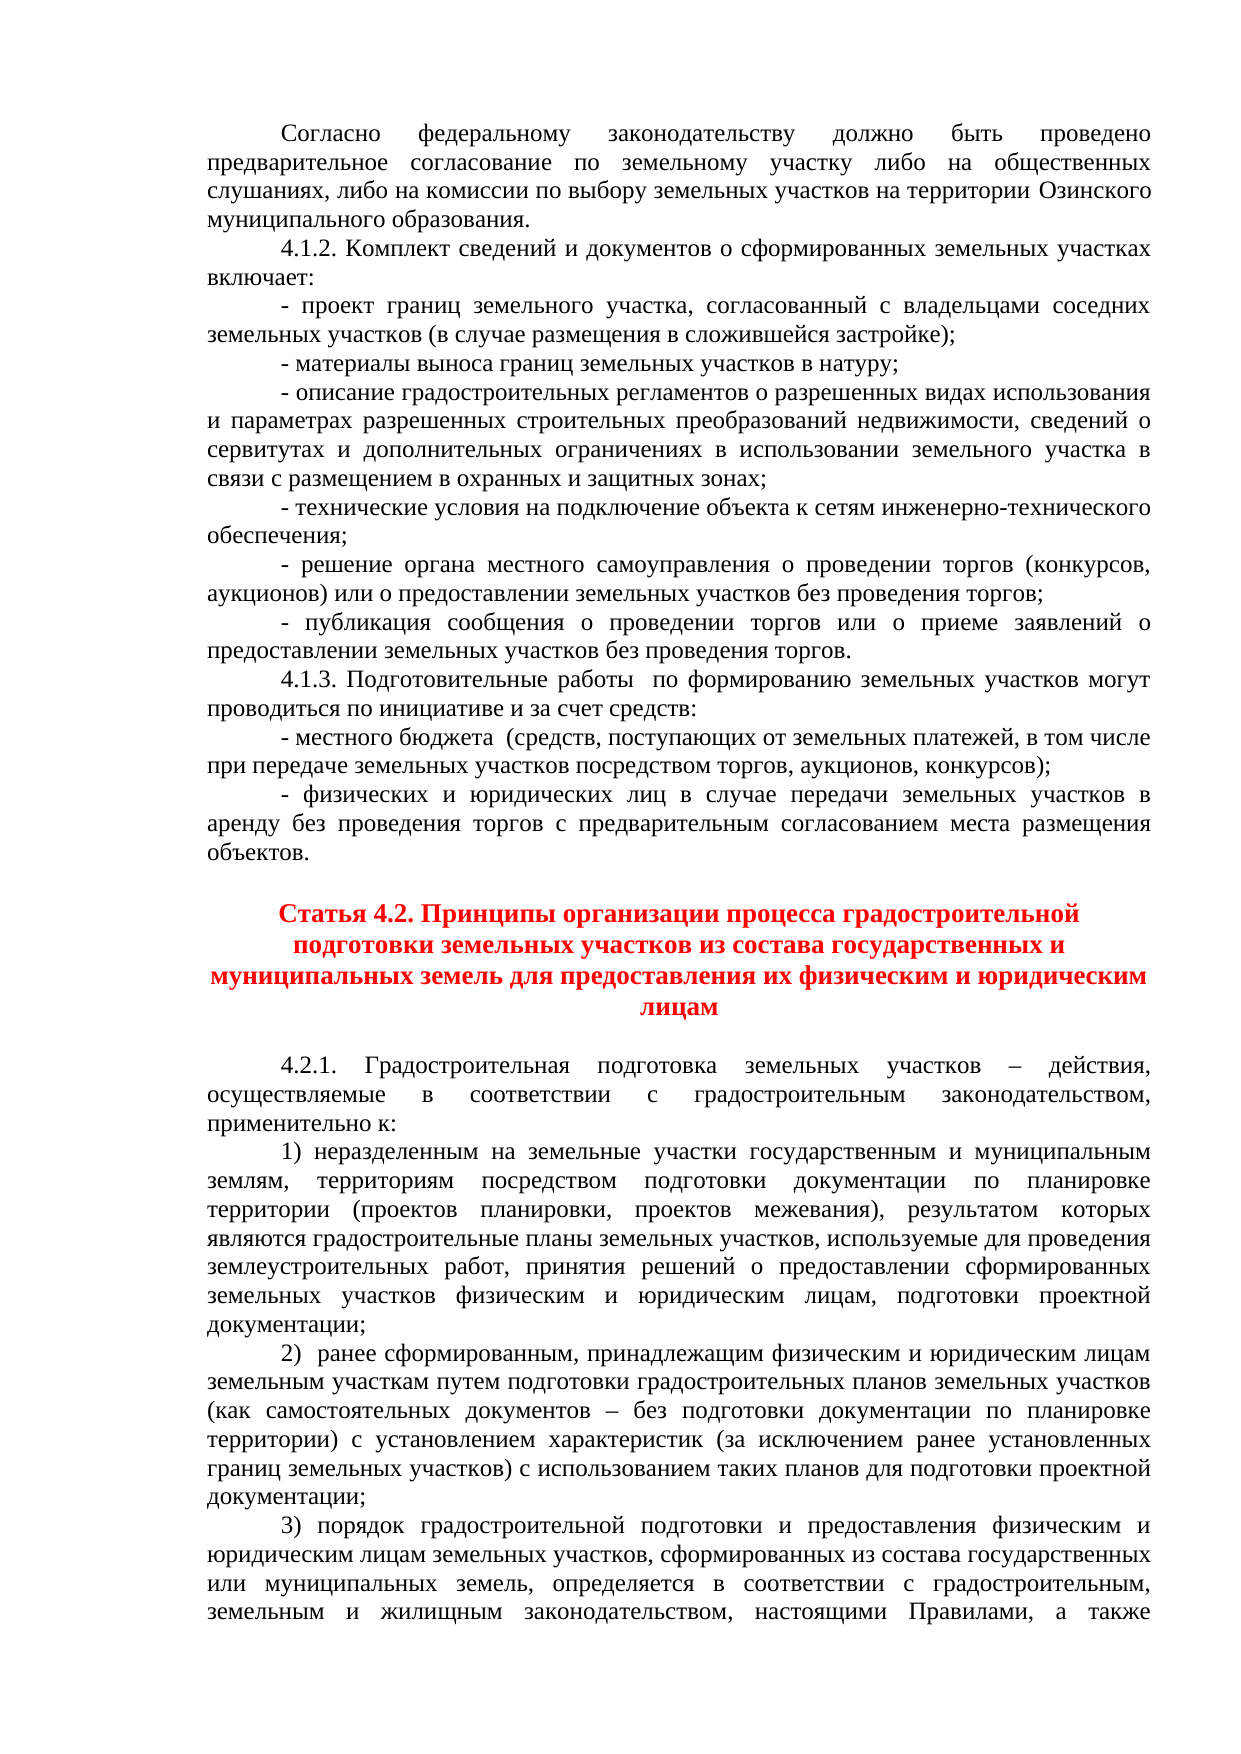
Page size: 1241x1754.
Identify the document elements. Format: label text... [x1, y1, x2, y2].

text - описание градостроительных регламентов о разрешенных видах использования и параметрах разрешенных строительных преобразований недвижимости, сведений о сервитутах и дополнительных ограничениях в использовании земельного участка в связи с размещением в охранных и защитных зонах; [207, 377, 1152, 492]
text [207, 1510, 1152, 1625]
text - местного бюджета (средств, поступающих от земельных платежей, в том числе при передаче земельных участков посредством торгов, аукционов, конкурсов); [207, 722, 1152, 779]
text 4.1.3. Подготовительные работы по формированию земельных участков могут проводиться по инициативе и за счет средств: [207, 664, 1152, 722]
text 2) ранее сформированным, принадлежащим физическим и юридическим лицам земельным участкам путем подготовки градостроительных планов земельных участков (как самостоятельных документов – без подготовки документации по планировке территории) с установлением характеристик (за исключением ранее установленных границ земельных участков) с использованием таких планов для подготовки проектной документации; [207, 1338, 1152, 1510]
text - технические условия на подключение объекта к сетям инженерно-технического обеспечения; [207, 492, 1152, 549]
text Статья 4.2. Принципы организации процесса градостроительной подготовки земельных участков из состава государственных и муниципальных земель для предоставления их физическим и юридическим лицам [207, 897, 1152, 1021]
text - физических и юридических лиц в случае передачи земельных участков в аренду без проведения торгов с предварительным согласованием места размещения объектов. [207, 779, 1152, 866]
text 4.1.2. Комплект сведений и документов о сформированных земельных участках включает: [207, 233, 1152, 291]
text 4.2.1. Градостроительная подготовка земельных участков – действия, осуществляемые в соответствии с градостроительным законодательством, применительно к: [207, 1050, 1152, 1136]
text - решение органа местного самоуправления о проведении торгов (конкурсов, аукционов) или о предоставлении земельных участков без проведения торгов; [207, 549, 1152, 607]
text 1) неразделенным на земельные участки государственным и муниципальным землям, территориям посредством подготовки документации по планировке территории (проектов планировки, проектов межевания), результатом которых являются градостроительные планы земельных участков, используемые для проведения землеустроительных работ, принятия решений о предоставлении сформированных земельных участков физическим и юридическим лицам, подготовки проектной документации; [207, 1136, 1152, 1338]
text - публикация сообщения о проведении торгов или о приеме заявлений о предоставлении земельных участков без проведения торгов. [207, 607, 1152, 664]
text - материалы выноса границ земельных участков в натуру; [207, 348, 1152, 377]
text Согласно федеральному законодательству должно быть проведено предварительное согласование по земельному участку либо на общественных слушаниях, либо на комиссии по выбору земельных участков на территории Озинского муниципального образования. [207, 118, 1152, 233]
text - проект границ земельного участка, согласованный с владельцами соседних земельных участков (в случае размещения в сложившейся застройке); [207, 291, 1152, 348]
